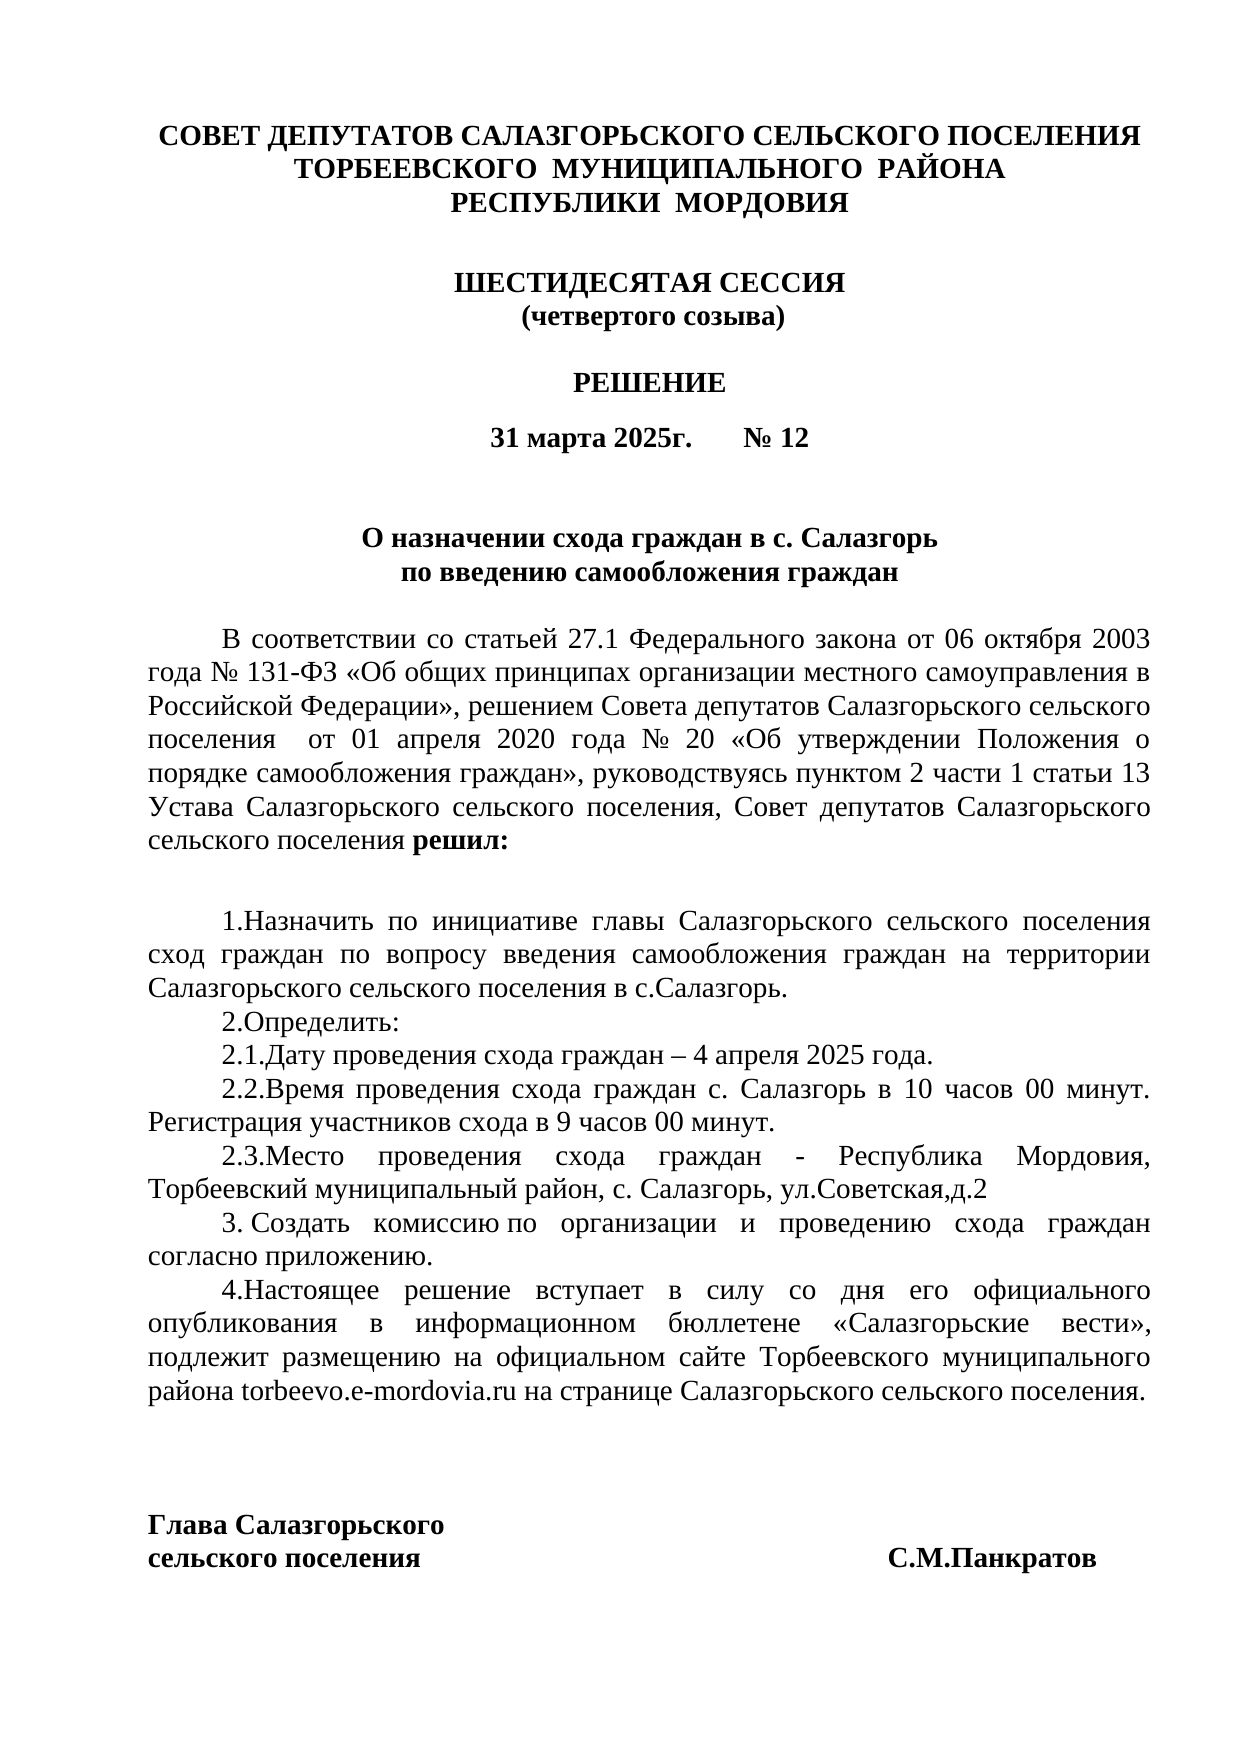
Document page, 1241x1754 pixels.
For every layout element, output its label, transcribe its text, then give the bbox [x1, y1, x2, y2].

text 1.Назначить по инициативе главы Салазгорьского сельского поселения сход граждан по вопросу введения самообложения граждан на территории Салазгорьского сельского поселения в с.Салазгорь. [148, 903, 1152, 1004]
text О назначении схода граждан в с. Салазгорь [148, 520, 1152, 554]
text 4.Настоящее решение вступает в силу со дня его официального опубликования в информационном бюллетене «Салазгорьские вести», подлежит размещению на официальном сайте Торбеевского муниципального района torbeevo.e-mordovia.ru на странице Салазгорьского сельского поселения. [148, 1272, 1152, 1406]
text ШЕСТИДЕСЯТАЯ СЕССИЯ [148, 265, 1152, 298]
text по введению самообложения граждан [148, 554, 1152, 587]
text 2.Определить: [148, 1004, 1152, 1037]
text 2.2.Время проведения схода граждан с. Салазгорь в 10 часов 00 минут. Регистрация участников схода в 9 часов 00 минут. [148, 1071, 1152, 1138]
text В соответствии со статьей 27.1 Федерального закона от 06 октября 2003 года № 131-ФЗ «Об общих принципах организации местного самоуправления в Российской Федерации», решением Совета депутатов Салазгорьского сельского поселения от 01 апреля 2020 года № 20 «Об утверждении Положения о порядке самообложения граждан», руководствуясь пунктом 2 части 1 статьи 13 Устава Салазгорьского сельского поселения, Совет депутатов Салазгорьского сельского поселения решил: [148, 621, 1152, 856]
text СОВЕТ ДЕПУТАТОВ САЛАЗГОРЬСКОГО СЕЛЬСКОГО ПОСЕЛЕНИЯ ТОРБЕЕВСКОГО МУНИЦИПАЛЬНОГО РАЙОНА [148, 118, 1152, 185]
text 2.1.Дату проведения схода граждан – 4 апреля 2025 года. [148, 1037, 1152, 1071]
text (четвертого созыва) [148, 298, 1152, 332]
text сельского поселения С.М.Панкратов [148, 1540, 1152, 1574]
text РЕСПУБЛИКИ МОРДОВИЯ [148, 185, 1152, 219]
text 2.3.Место проведения схода граждан - Республика Мордовия, Торбеевский муниципальный район, с. Салазгорь, ул.Советская,д.2 [148, 1138, 1152, 1205]
text 3. Создать комиссию по организации и проведению схода граждан согласно приложению. [148, 1205, 1152, 1272]
text 31 марта 2025г. № 12 [148, 420, 1152, 453]
text РЕШЕНИЕ [148, 365, 1152, 399]
text Глава Салазгорьского [148, 1507, 1152, 1540]
